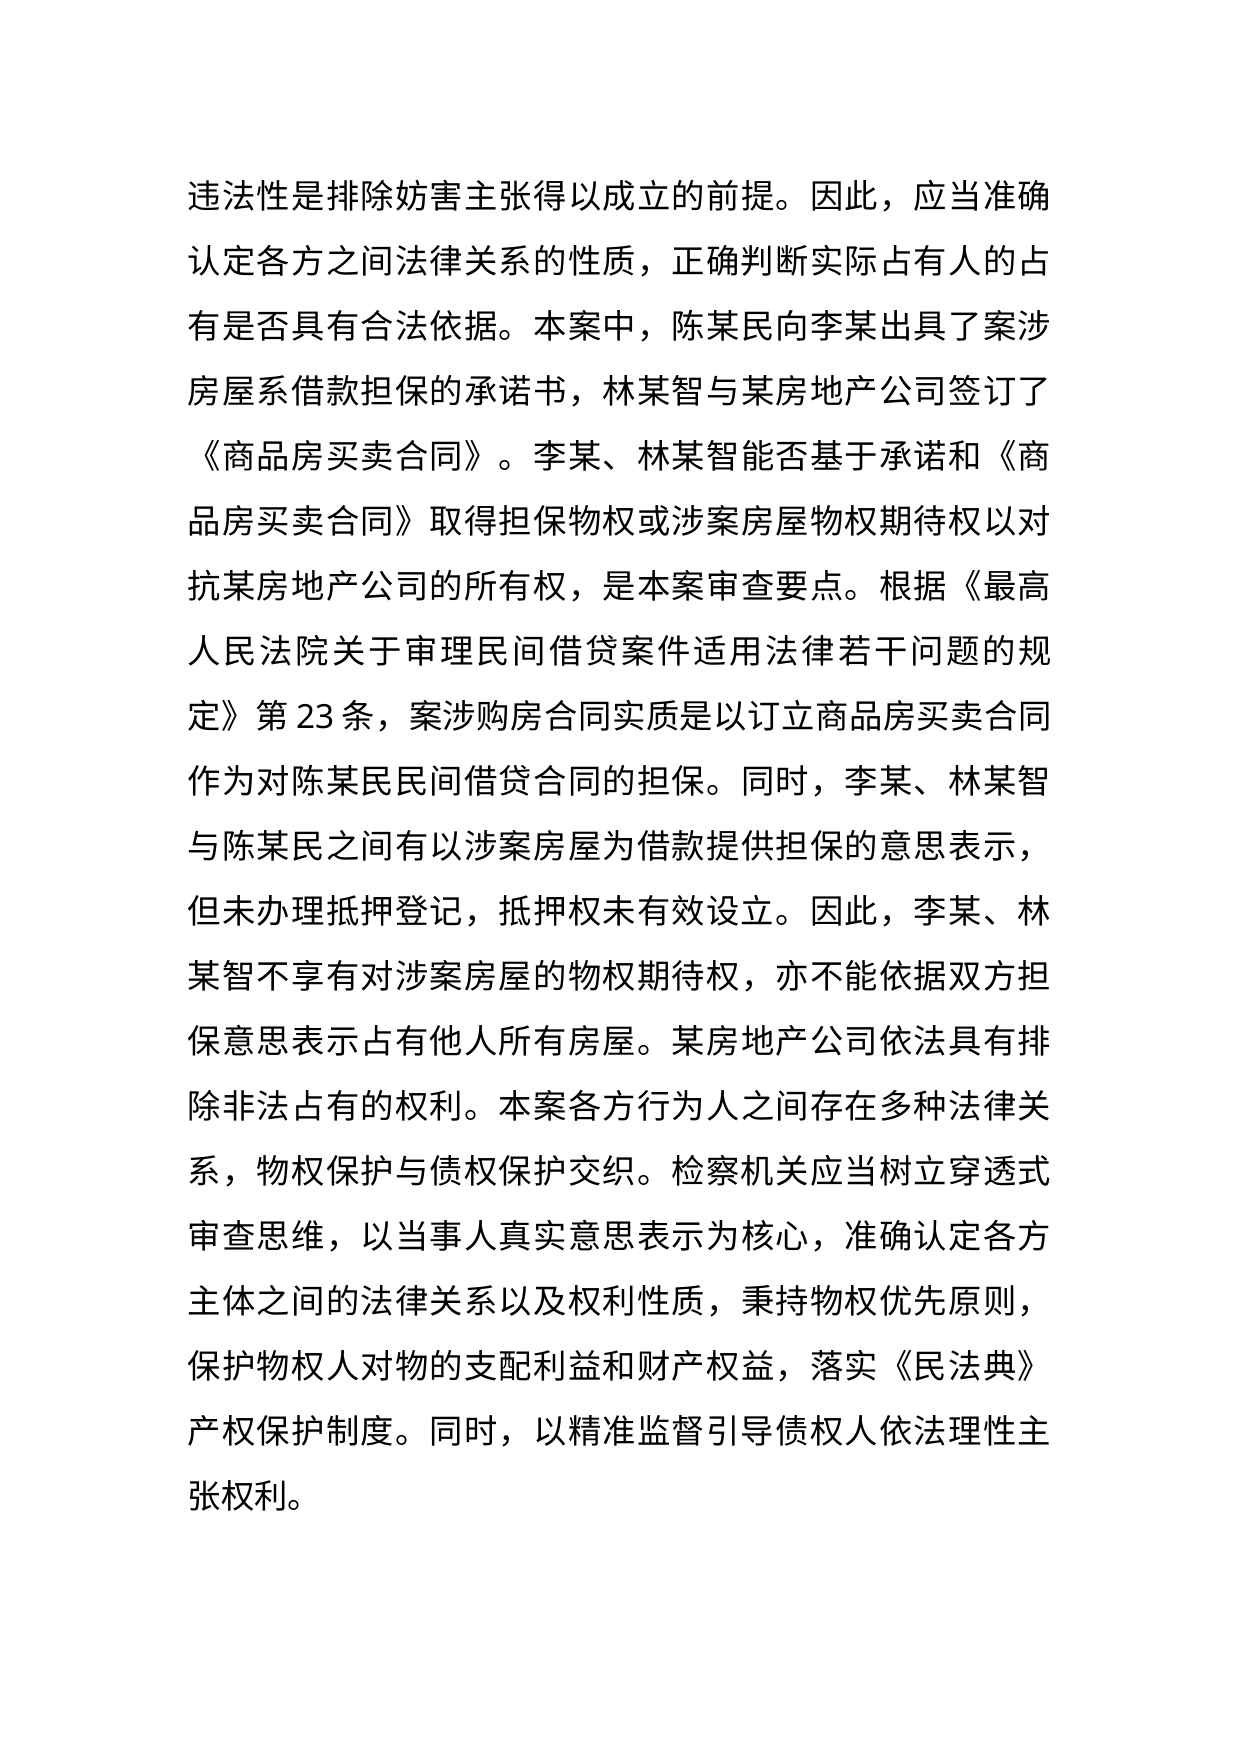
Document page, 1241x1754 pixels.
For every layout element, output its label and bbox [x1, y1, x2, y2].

text [187, 162, 1053, 1527]
